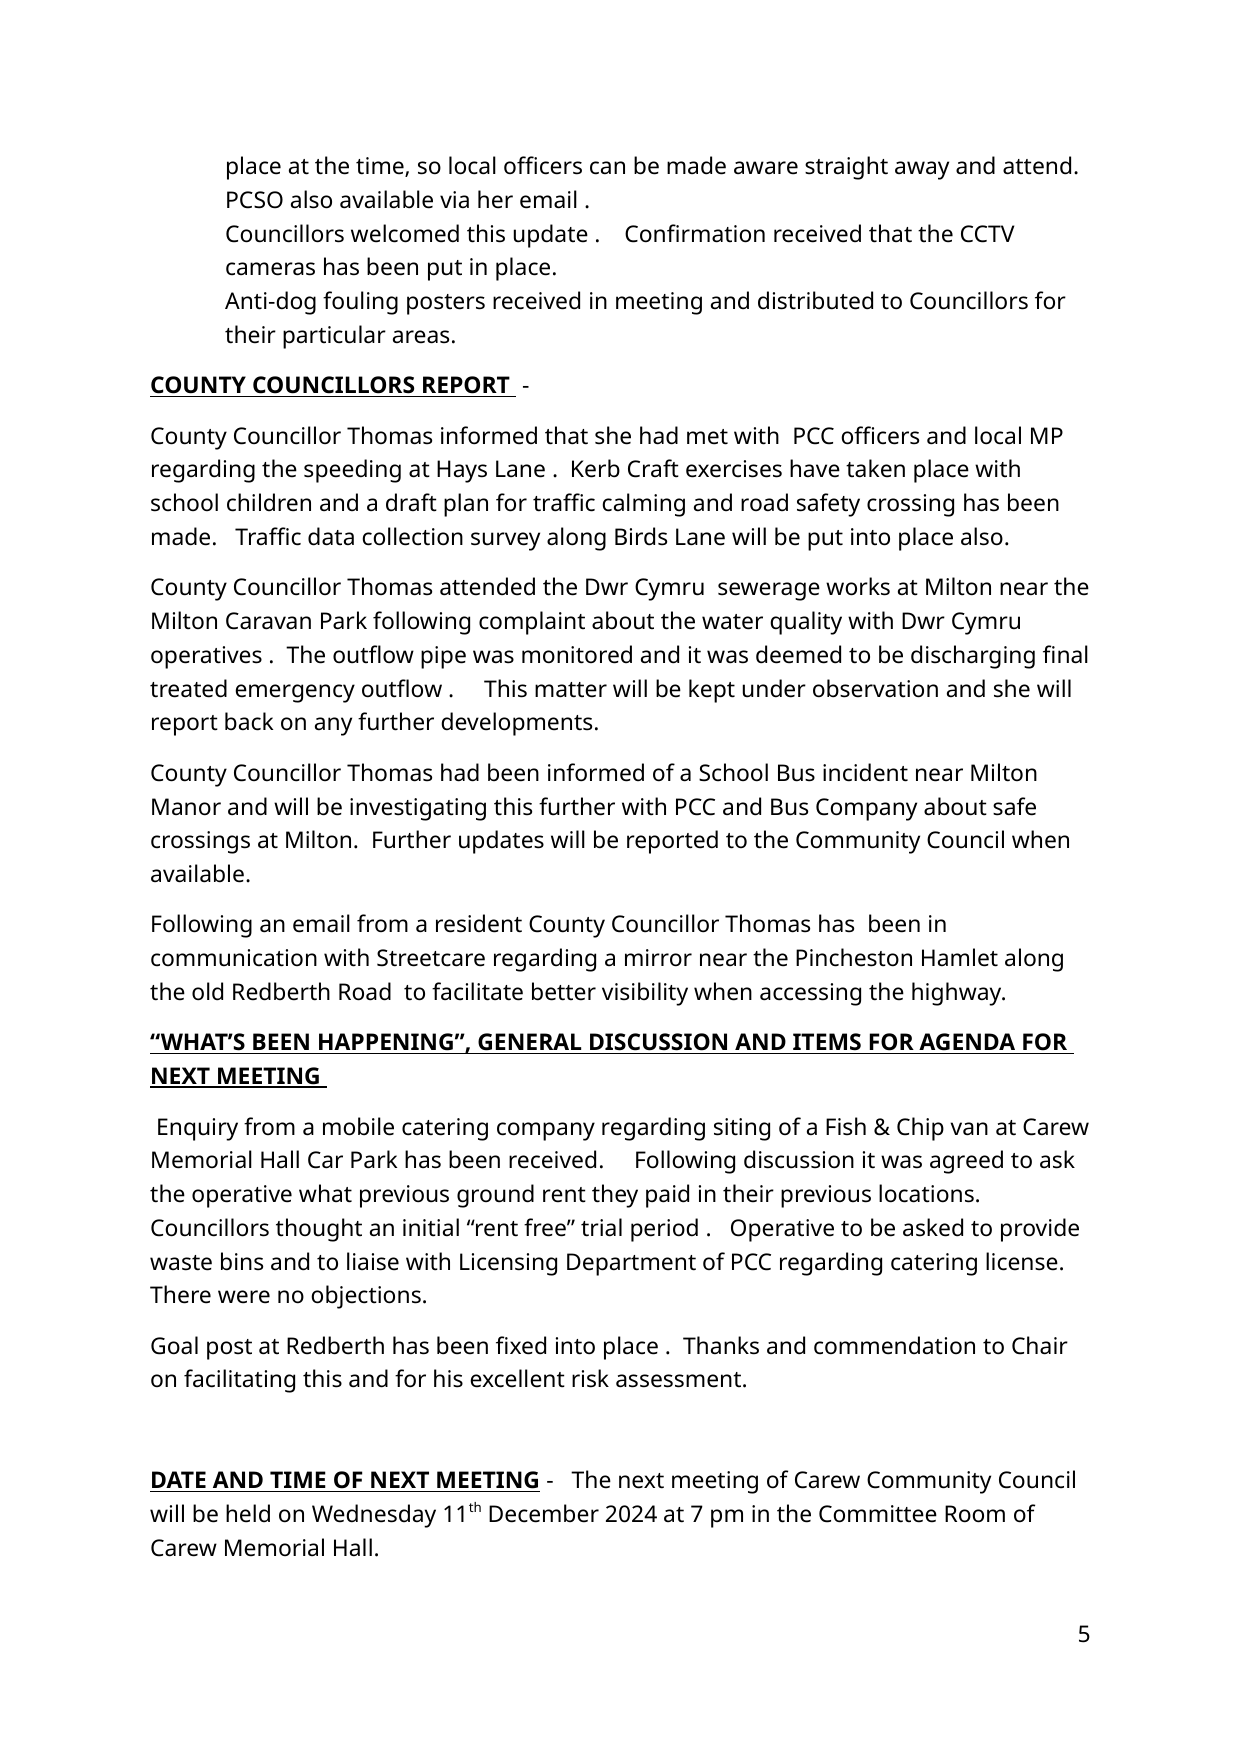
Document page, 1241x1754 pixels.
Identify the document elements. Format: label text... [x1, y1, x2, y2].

text County Councillor Thomas informed that she had met with PCC officers and local MP regarding the speeding at Hays Lane . Kerb Craft exercises have taken place with school children and a draft plan for traffic calming and road safety crossing has been made. Traffic data collection survey along Birds Lane will be put into place also. [150, 419, 1090, 552]
list Councillors welcomed this update . Confirmation received that the CCTV cameras has been put in place. [225, 217, 1090, 282]
text County Councillor Thomas attended the Dwr Cymru sewerage works at Milton near the Milton Caravan Park following complaint about the water quality with Dwr Cymru operatives . The outflow pipe was monitored and it was deemed to be discharging final treated emergency outflow . This matter will be kept under observation and she will report back on any further developments. [150, 571, 1090, 737]
text Enquiry from a mobile catering company regarding siting of a Fish & Chip van at Carew Memorial Hall Car Park has been received. Following discussion it was agreed to ask the operative what previous ground rent they paid in their previous locations. Councillors thought an initial “rent free” trial period . Operative to be asked to provide waste bins and to liaise with Licensing Department of PCC regarding catering license. There were no objections. [150, 1110, 1090, 1310]
text “WHAT’S BEEN HAPPENING”, GENERAL DISCUSSION AND ITEMS FOR AGENDA FOR NEXT MEETING [150, 1026, 1090, 1091]
text DATE AND TIME OF NEXT MEETING - The next meeting of Carew Community Council will be held on Wednesday 11th December 2024 at 7 pm in the Committee Room of Carew Memorial Hall. [150, 1464, 1090, 1563]
text Goal post at Redberth has been fixed into place . Thanks and commendation to Chair on facilitating this and for his excellent risk assessment. [150, 1329, 1090, 1394]
list Anti-dog fouling posters received in meeting and distributed to Councillors for their particular areas. [225, 285, 1090, 350]
text COUNTY COUNCILLORS REPORT - [150, 369, 1090, 400]
text Following an email from a resident County Councillor Thomas has been in communication with Streetcare regarding a mirror near the Pincheston Hamlet along the old Redberth Road to facilitate better visibility when accessing the highway. [150, 908, 1090, 1007]
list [187, 150, 1090, 215]
text County Councillor Thomas had been informed of a School Bus incident near Milton Manor and will be investigating this further with PCC and Bus Company about safe crossings at Milton. Further updates will be reported to the Community Council when available. [150, 757, 1090, 889]
